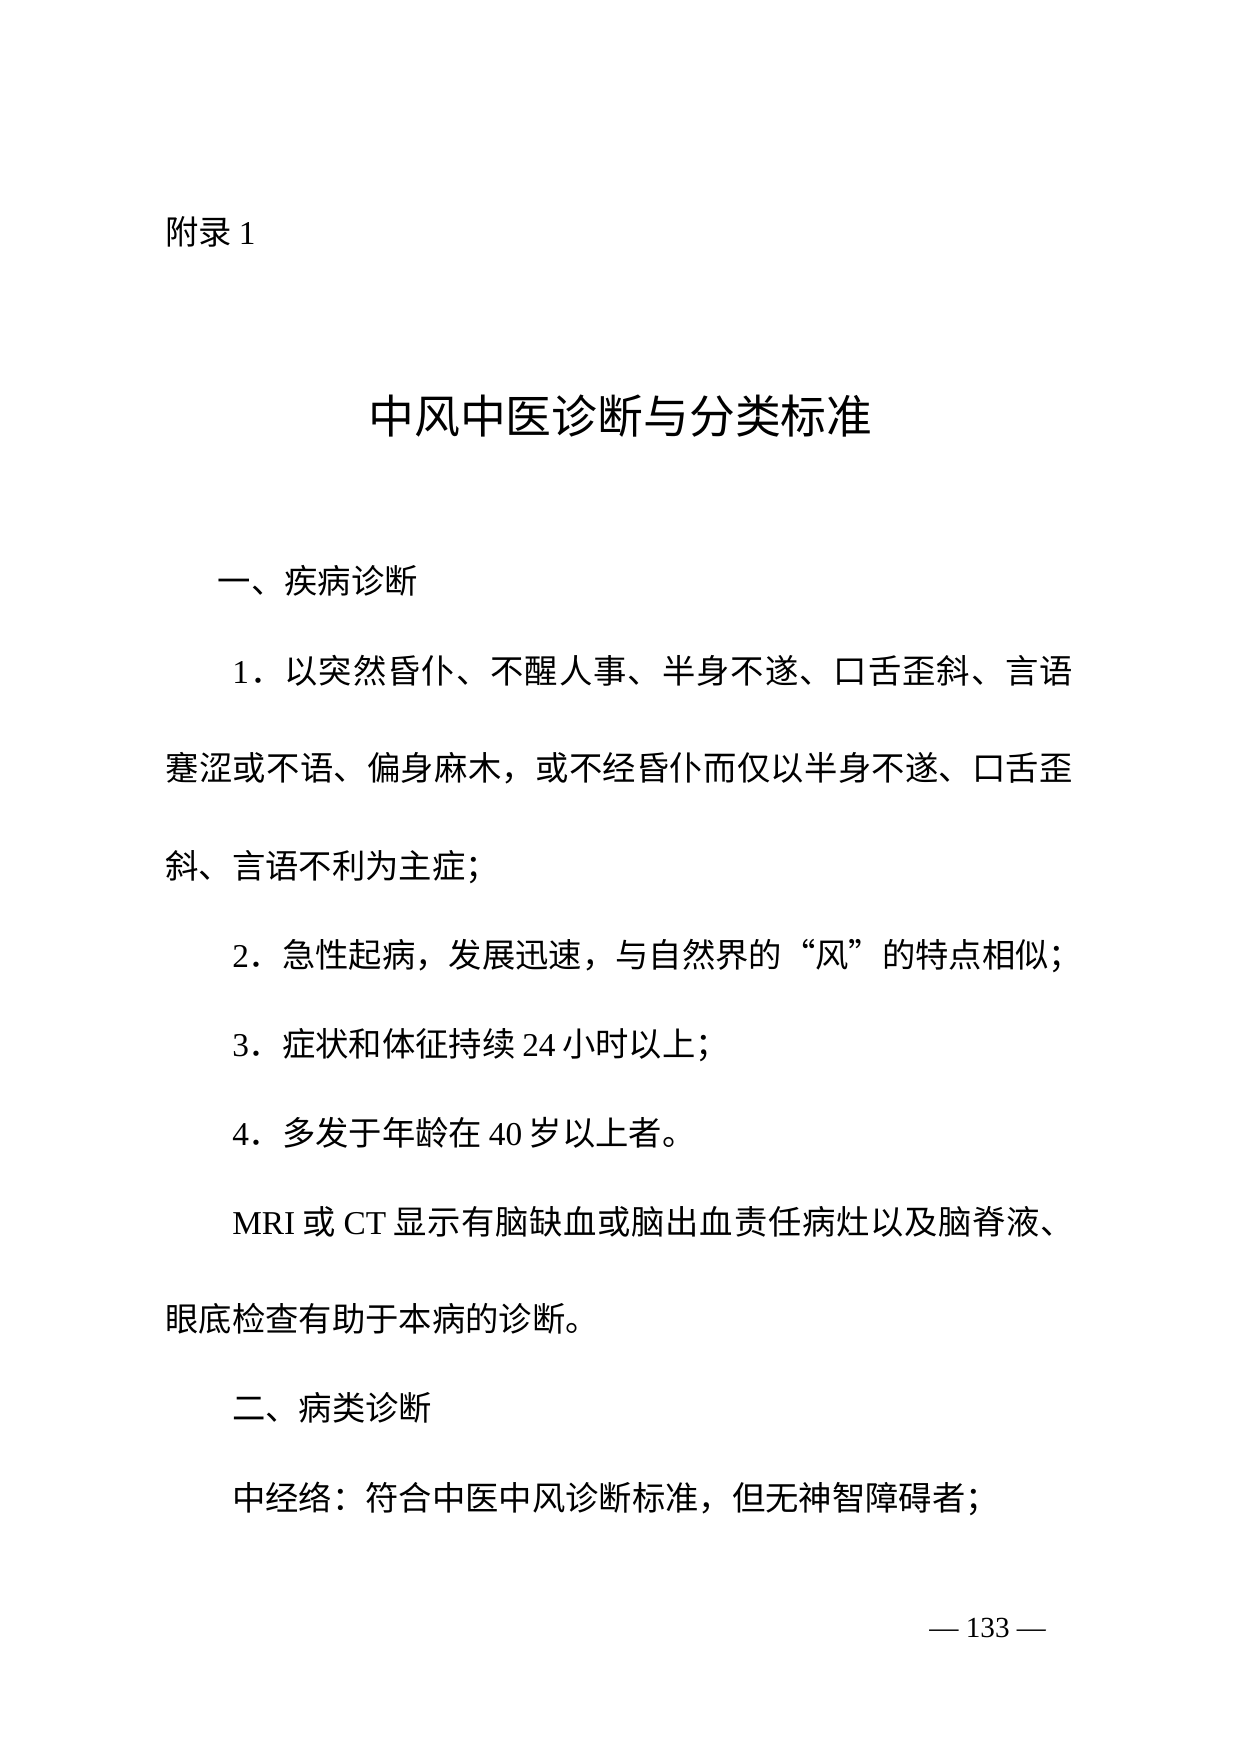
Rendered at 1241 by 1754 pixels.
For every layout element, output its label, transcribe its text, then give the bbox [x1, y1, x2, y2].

text 二、病类诊断 [165, 1374, 1075, 1439]
subtitle 附录1 [165, 197, 1075, 262]
text 中风中医诊断与分类标准 [165, 365, 1075, 462]
text 3．症状和体征持续24小时以上； [165, 1009, 1075, 1074]
text 2．急性起病，发展迅速，与自然界的“风”的特点相似； [165, 920, 1075, 985]
text 中经络：符合中医中风诊断标准，但无神智障碍者； [165, 1463, 1075, 1528]
text 一、疾病诊断 [165, 547, 1075, 612]
text 1．以突然昏仆、不醒人事、半身不遂、口舌歪斜、言语蹇涩或不语、偏身麻木，或不经昏仆而仅以半身不遂、口舌歪斜、言语不利为主症； [165, 636, 1075, 896]
text 4．多发于年龄在40岁以上者。 [165, 1098, 1075, 1163]
text MRI或CT显示有脑缺血或脑出血责任病灶以及脑脊液、眼底检查有助于本病的诊断。 [165, 1187, 1075, 1350]
